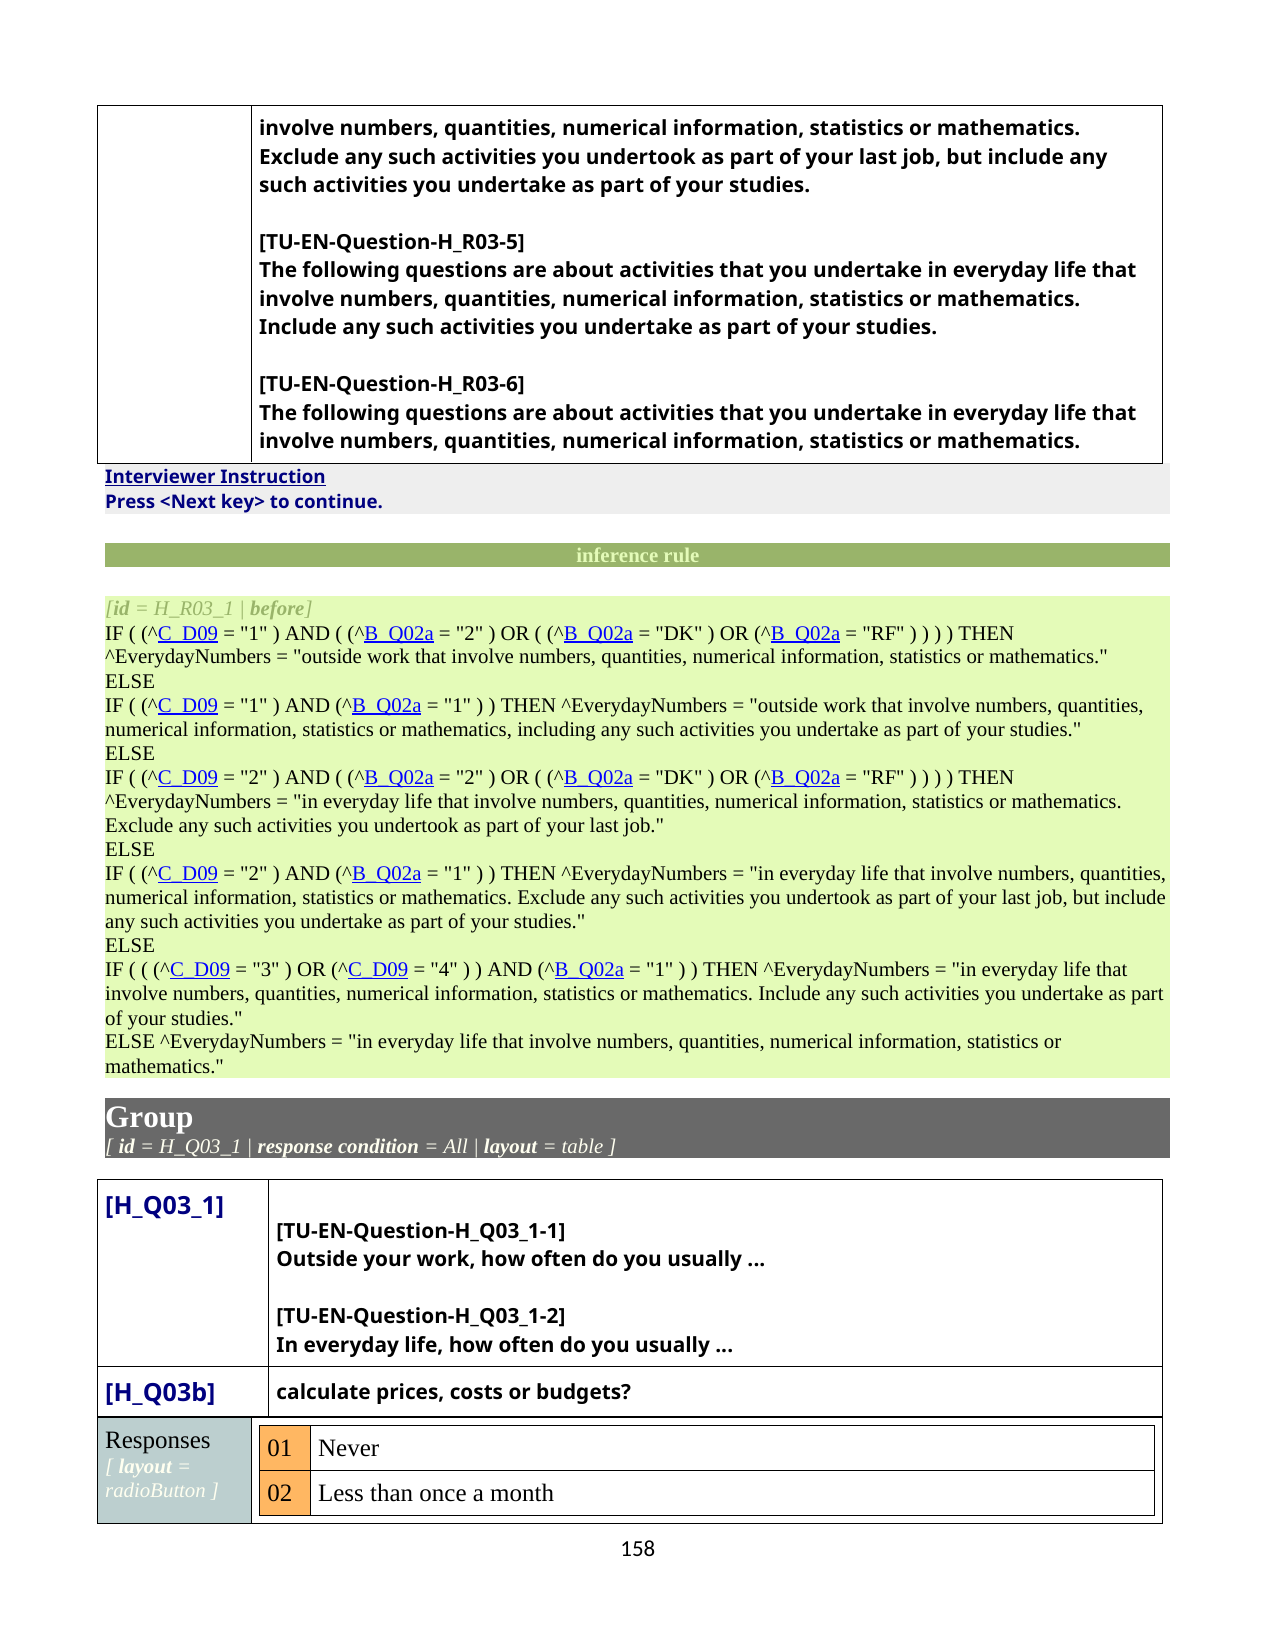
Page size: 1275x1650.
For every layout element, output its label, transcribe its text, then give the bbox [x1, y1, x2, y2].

text [ id = H_Q03_1 | response condition = All | layout = table ] [105, 1134, 1170, 1158]
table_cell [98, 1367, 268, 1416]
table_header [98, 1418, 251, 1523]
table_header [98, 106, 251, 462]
text IF ( (^C_D09 = "1" ) AND ( (^B_Q02a = "2" ) OR ( (^B_Q02a = "DK" ) OR (^B_Q02a = "RF" ) ) ) ) THEN ^EverydayNumbers = "outside work that involve numbers, quantities, numerical information, statistics or mathematics." ELSE [105, 620, 1170, 693]
text IF ( (^C_D09 = "2" ) AND (^B_Q02a = "1" ) ) THEN ^EverydayNumbers = "in everyday life that involve numbers, quantities, numerical information, statistics or mathematics. Exclude any such activities you undertook as part of your last job, but include any such activities you undertake as part of your studies." ELSE [105, 861, 1170, 957]
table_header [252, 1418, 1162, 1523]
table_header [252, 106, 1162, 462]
text IF ( (^C_D09 = "1" ) AND (^B_Q02a = "1" ) ) THEN ^EverydayNumbers = "outside work that involve numbers, quantities, numerical information, statistics or mathematics, including any such activities you undertake as part of your studies." ELSE [105, 693, 1170, 765]
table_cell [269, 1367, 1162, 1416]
text Interviewer Instruction [105, 463, 1170, 488]
text Group [105, 1098, 1170, 1134]
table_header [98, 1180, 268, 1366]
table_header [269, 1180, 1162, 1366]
text IF ( ( (^C_D09 = "3" ) OR (^C_D09 = "4" ) ) AND (^B_Q02a = "1" ) ) THEN ^EverydayNumbers = "in everyday life that involve numbers, quantities, numerical information, statistics or mathematics. Include any such activities you undertake as part of your studies." ELSE ^EverydayNumbers = "in everyday life that involve numbers, quantities, numerical information, statistics or mathematics." [105, 957, 1170, 1078]
text Press <Next key> to continue. [105, 488, 1170, 514]
text [id = H_R03_1 | before] [105, 596, 1170, 620]
text inference rule [105, 543, 1170, 567]
text IF ( (^C_D09 = "2" ) AND ( (^B_Q02a = "2" ) OR ( (^B_Q02a = "DK" ) OR (^B_Q02a = "RF" ) ) ) ) THEN ^EverydayNumbers = "in everyday life that involve numbers, quantities, numerical information, statistics or mathematics. Exclude any such activities you undertook as part of your last job." ELSE [105, 765, 1170, 861]
